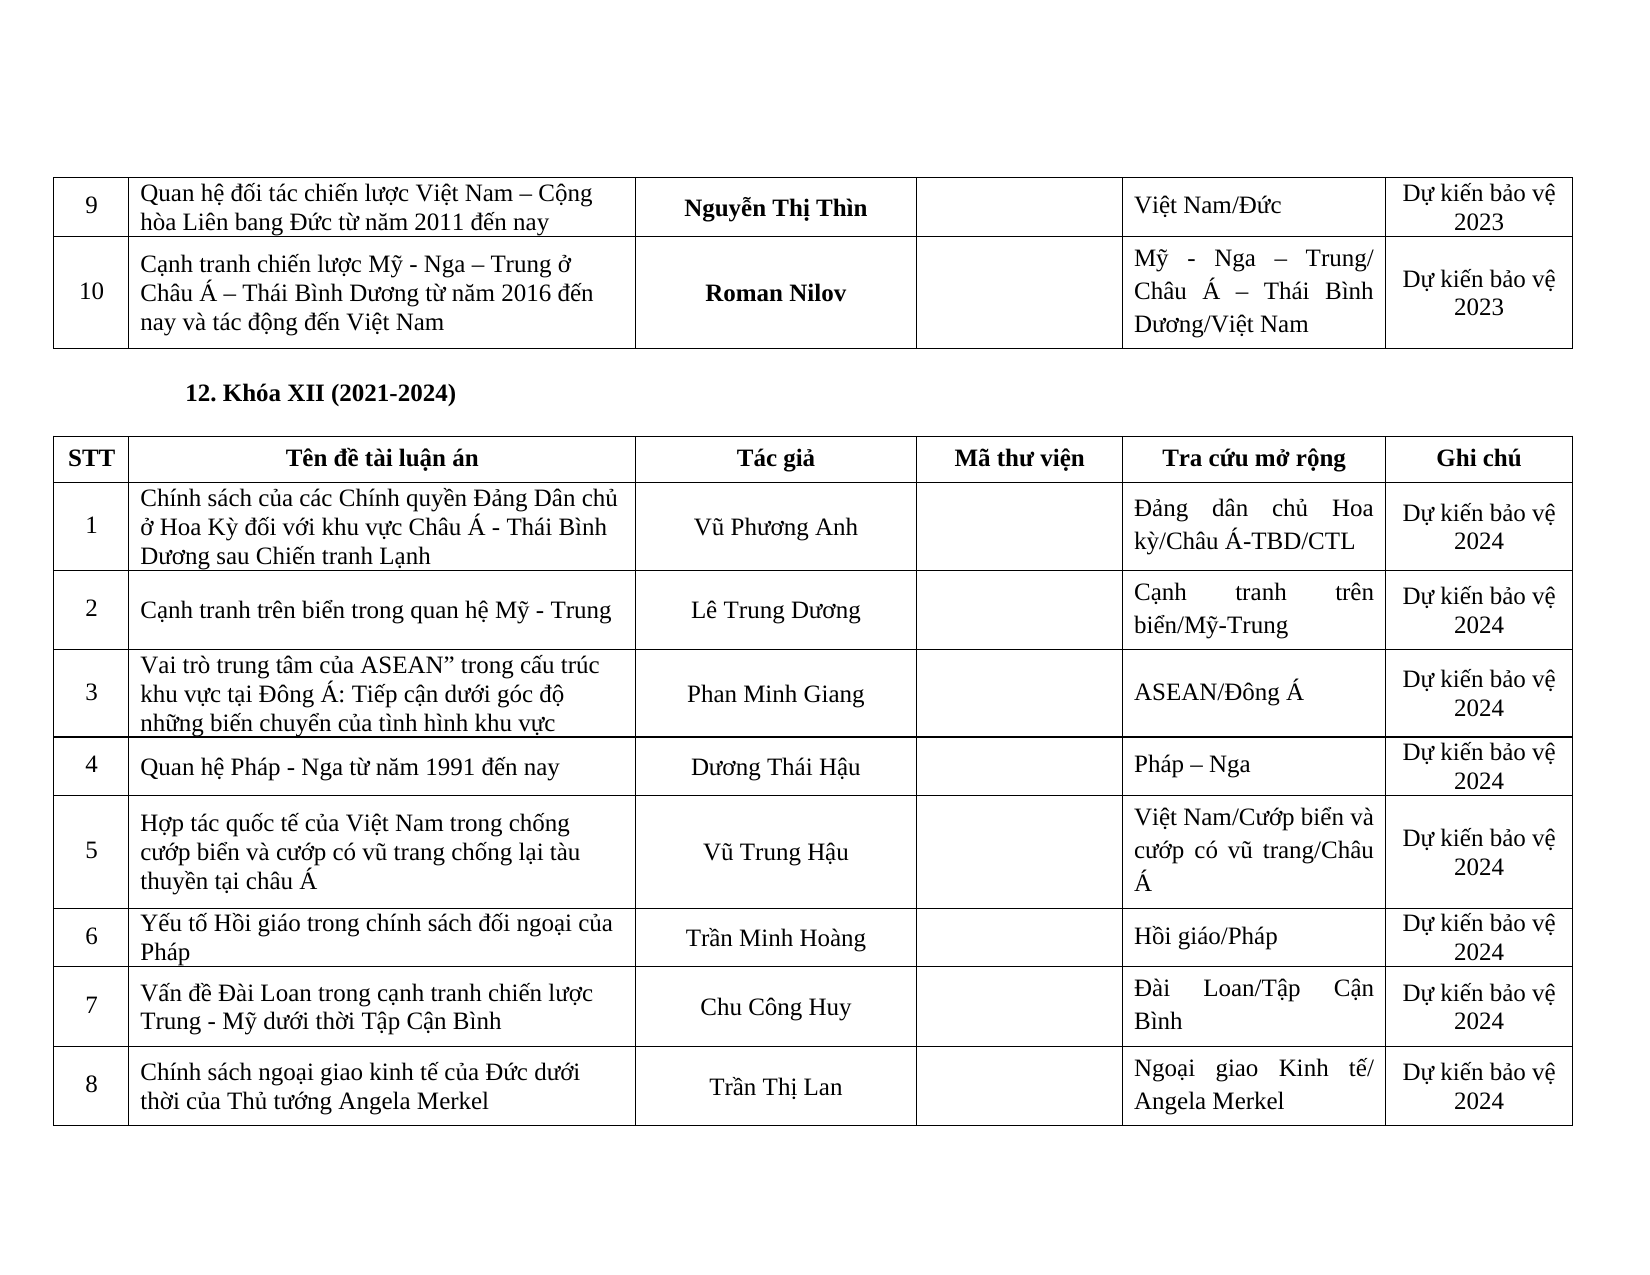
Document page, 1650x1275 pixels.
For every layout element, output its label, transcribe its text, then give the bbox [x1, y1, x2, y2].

table_cell [917, 237, 1122, 348]
table_cell Dự kiến bảo vệ 2023 [1386, 237, 1572, 348]
table_cell 6 [54, 909, 128, 966]
table_header Tra cứu mở rộng [1123, 437, 1385, 482]
table_cell ASEAN/Đông Á [1123, 650, 1385, 736]
table_header Mã thư viện [917, 437, 1122, 482]
table_cell Quan hệ đối tác chiến lược Việt Nam – Cộng hòa Liên bang Đức từ năm 2011 đến nay [129, 178, 635, 236]
table_cell Vấn đề Đài Loan trong cạnh tranh chiến lược Trung - Mỹ dưới thời Tập Cận Bình [129, 967, 635, 1046]
table_cell Roman Nilov [636, 237, 916, 348]
table_cell Ngoại giao Kinh tế/ Angela Merkel [1123, 1047, 1385, 1125]
table_cell Việt Nam/Đức [1123, 178, 1385, 236]
table_cell 9 [54, 178, 128, 236]
table_cell Vũ Trung Hậu [636, 796, 916, 907]
table_cell Dự kiến bảo vệ 2024 [1386, 796, 1572, 907]
table_cell 8 [54, 1047, 128, 1125]
table_cell Đài Loan/Tập Cận Bình [1123, 967, 1385, 1046]
table_cell Quan hệ Pháp - Nga từ năm 1991 đến nay [129, 738, 635, 795]
table_cell Cạnh tranh trên biển/Mỹ-Trung [1123, 571, 1385, 649]
table_cell Hồi giáo/Pháp [1123, 909, 1385, 966]
table_cell 3 [54, 650, 128, 736]
table_cell [917, 178, 1122, 236]
table_header Ghi chú [1386, 437, 1572, 482]
table_header Tên đề tài luận án [129, 437, 635, 482]
table_cell Trần Thị Lan [636, 1047, 916, 1125]
table_cell Dự kiến bảo vệ 2023 [1386, 178, 1572, 236]
table_cell Dự kiến bảo vệ 2024 [1386, 483, 1572, 569]
table_cell 7 [54, 967, 128, 1046]
table_cell [917, 796, 1122, 907]
table_cell [917, 738, 1122, 795]
table_cell Phan Minh Giang [636, 650, 916, 736]
table_cell Dự kiến bảo vệ 2024 [1386, 571, 1572, 649]
table_cell [917, 967, 1122, 1046]
table_cell 10 [54, 237, 128, 348]
table_cell Trần Minh Hoàng [636, 909, 916, 966]
table_cell Vai trò trung tâm của ASEAN” trong cấu trúc khu vực tại Đông Á: Tiếp cận dưới góc độ những biến chuyển của tình hình khu vực [129, 650, 635, 736]
table_cell [917, 650, 1122, 736]
table_cell Mỹ - Nga – Trung/ Châu Á – Thái Bình Dương/Việt Nam [1123, 237, 1385, 348]
table_cell Dự kiến bảo vệ 2024 [1386, 1047, 1572, 1125]
table_cell Chính sách của các Chính quyền Đảng Dân chủ ở Hoa Kỳ đối với khu vực Châu Á - Thái Bình Dương sau Chiến tranh Lạnh [129, 483, 635, 569]
table_cell Yếu tố Hồi giáo trong chính sách đối ngoại của Pháp [129, 909, 635, 966]
table_cell 1 [54, 483, 128, 569]
table_cell Chu Công Huy [636, 967, 916, 1046]
table_cell Cạnh tranh trên biển trong quan hệ Mỹ - Trung [129, 571, 635, 649]
table_cell 2 [54, 571, 128, 649]
table_cell Việt Nam/Cướp biển và cướp có vũ trang/Châu Á [1123, 796, 1385, 907]
table_cell 4 [54, 738, 128, 795]
table_cell Hợp tác quốc tế của Việt Nam trong chống cướp biển và cướp có vũ trang chống lại tàu thuyền tại châu Á [129, 796, 635, 907]
table_cell Dự kiến bảo vệ 2024 [1386, 738, 1572, 795]
table_cell Đảng dân chủ Hoa kỳ/Châu Á-TBD/CTL [1123, 483, 1385, 569]
table_cell Lê Trung Dương [636, 571, 916, 649]
table_cell Dự kiến bảo vệ 2024 [1386, 909, 1572, 966]
table_cell Dương Thái Hậu [636, 738, 916, 795]
table_cell [917, 571, 1122, 649]
table_cell Vũ Phương Anh [636, 483, 916, 569]
table_cell Chính sách ngoại giao kinh tế của Đức dưới thời của Thủ tướng Angela Merkel [129, 1047, 635, 1125]
table_cell Cạnh tranh chiến lược Mỹ - Nga – Trung ở Châu Á – Thái Bình Dương từ năm 2016 đến nay và tác động đến Việt Nam [129, 237, 635, 348]
table_cell [917, 483, 1122, 569]
table_cell [917, 1047, 1122, 1125]
table_header STT [54, 437, 128, 482]
table_cell Dự kiến bảo vệ 2024 [1386, 967, 1572, 1046]
table_cell Nguyễn Thị Thìn [636, 178, 916, 236]
table_cell Pháp – Nga [1123, 738, 1385, 795]
list Khóa XII (2021-2024) [185, 378, 1532, 407]
table_cell Dự kiến bảo vệ 2024 [1386, 650, 1572, 736]
table_header Tác giả [636, 437, 916, 482]
table_cell 5 [54, 796, 128, 907]
table_cell [917, 909, 1122, 966]
